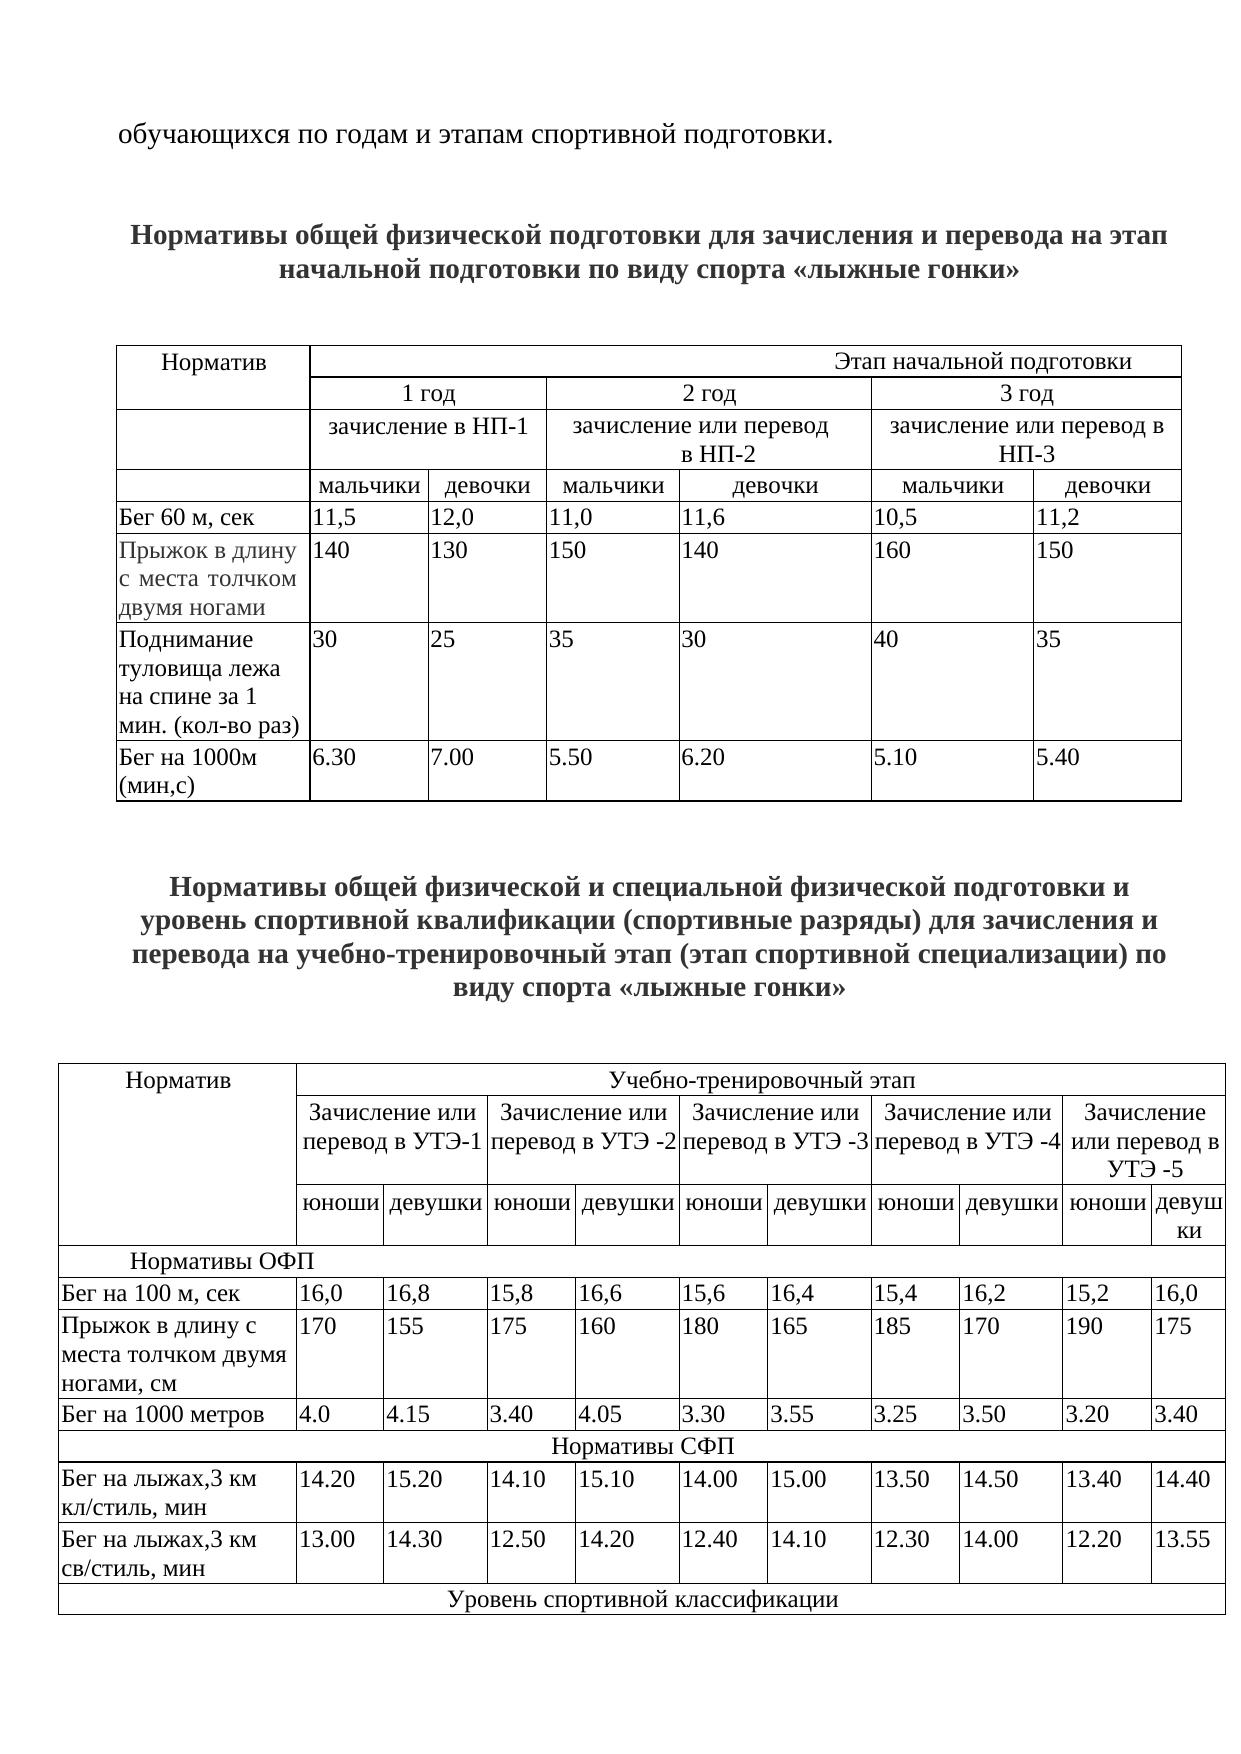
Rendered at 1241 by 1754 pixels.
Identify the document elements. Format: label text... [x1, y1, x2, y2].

text Нормативы общей физической и специальной физической подготовки и уровень спортивной квалификации (спортивные разряды) для зачисления и перевода на учебно-тренировочный этап (этап спортивной специализации) по виду спорта «лыжные гонки» [131, 869, 1167, 1003]
table_cell 25 [429, 623, 546, 740]
table_cell мальчики [311, 470, 428, 501]
table_cell юноши [680, 1185, 767, 1245]
table_cell 5.40 [1034, 741, 1181, 800]
table_header Этап начальной подготовки [311, 346, 1181, 376]
table_cell 140 [311, 534, 428, 622]
table_cell 2 год [547, 378, 871, 408]
table_cell 3.25 [872, 1399, 959, 1429]
table_cell 15.10 [576, 1463, 679, 1522]
table_cell 13.00 [297, 1523, 383, 1582]
table_cell 11,2 [1034, 502, 1181, 533]
table_cell 14.20 [576, 1523, 679, 1582]
table_cell зачисление или перевод в НП-2 [547, 410, 871, 469]
table_cell 12,0 [429, 502, 546, 533]
table_cell 10,5 [872, 502, 1033, 533]
table_cell 175 [488, 1310, 575, 1398]
table_cell 14.00 [680, 1463, 767, 1522]
table_header Норматив [59, 1064, 296, 1245]
table_cell Бег на лыжах,3 км св/стиль, мин [59, 1523, 296, 1582]
table_cell 14.10 [488, 1463, 575, 1522]
table_cell Зачисление или перевод в УТЭ -4 [872, 1096, 1062, 1184]
table_cell 35 [547, 623, 679, 740]
table_cell юноши [488, 1185, 575, 1245]
table_cell юноши [297, 1185, 383, 1245]
subtitle Нормативы общей физической подготовки для зачисления и перевода на этап начальной подготовки по виду спорта «лыжные гонки» [130, 217, 1170, 284]
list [118, 117, 1181, 150]
table_cell девуш ки [1152, 1185, 1225, 1245]
table_cell 3.55 [768, 1399, 871, 1429]
table_cell 4.05 [576, 1399, 679, 1429]
table_cell юноши [1063, 1185, 1151, 1245]
table_cell 40 [872, 623, 1033, 740]
table_cell 15,4 [872, 1278, 959, 1308]
table_cell 5.50 [547, 741, 679, 800]
table_cell 4.0 [297, 1399, 383, 1429]
table_cell Зачисление или перевод в УТЭ -5 [1063, 1096, 1225, 1184]
table_cell 14.50 [960, 1463, 1062, 1522]
table_cell Бег на 1000 метров [59, 1399, 296, 1429]
table_cell [117, 470, 309, 501]
table_cell 13.55 [1152, 1523, 1225, 1582]
table_cell девушки [384, 1185, 487, 1245]
table_cell 12.50 [488, 1523, 575, 1582]
table_cell 16,0 [1152, 1278, 1225, 1308]
table_cell 30 [311, 623, 428, 740]
table_cell Бег на 1000м (мин,с) [117, 741, 309, 800]
table_cell 14.00 [960, 1523, 1062, 1582]
table_cell девочки [429, 470, 546, 501]
table_cell 16,2 [960, 1278, 1062, 1308]
table_cell 12.20 [1063, 1523, 1151, 1582]
table_cell девушки [576, 1185, 679, 1245]
table_cell Нормативы ОФП [59, 1246, 1225, 1277]
table_cell 140 [680, 534, 871, 622]
table_cell 3 год [872, 378, 1181, 408]
table_cell 160 [872, 534, 1033, 622]
table_cell 16,4 [768, 1278, 871, 1308]
table_cell 190 [1063, 1310, 1151, 1398]
table_cell 15,2 [1063, 1278, 1151, 1308]
table_cell 160 [576, 1310, 679, 1398]
table_cell 30 [680, 623, 871, 740]
table_cell 150 [547, 534, 679, 622]
table_cell девочки [680, 470, 871, 501]
table_cell 13.50 [872, 1463, 959, 1522]
table_cell 14.40 [1152, 1463, 1225, 1522]
table_header Учебно-тренировочный этап [297, 1064, 1225, 1095]
table_cell 3.50 [960, 1399, 1062, 1429]
table_cell Поднимание туловища лежа на спине за 1 мин. (кол-во раз) [117, 623, 309, 740]
table_cell 16,6 [576, 1278, 679, 1308]
table_cell Прыжок в длину с места толчком двумя ногами, см [59, 1310, 296, 1398]
table_cell Бег на лыжах,3 км кл/стиль, мин [59, 1463, 296, 1522]
table_cell Зачисление или перевод в УТЭ -2 [488, 1096, 679, 1184]
table_cell 12.40 [680, 1523, 767, 1582]
table_cell юноши [872, 1185, 959, 1245]
table_cell 3.40 [488, 1399, 575, 1429]
table_cell Зачисление или перевод в УТЭ -3 [680, 1096, 871, 1184]
table_cell 6.20 [680, 741, 871, 800]
table_cell Нормативы СФП [59, 1431, 1225, 1461]
table_header Норматив [117, 346, 309, 408]
table_cell 155 [384, 1310, 487, 1398]
table_cell 15,8 [488, 1278, 575, 1308]
table_cell 185 [872, 1310, 959, 1398]
table_cell 170 [297, 1310, 383, 1398]
table_cell зачисление или перевод в НП-3 [872, 410, 1181, 469]
table_cell 12.30 [872, 1523, 959, 1582]
table_cell 1 год [311, 378, 546, 408]
table_cell Бег 60 м, сек [117, 502, 309, 533]
table_cell девушки [768, 1185, 871, 1245]
table_cell 5.10 [872, 741, 1033, 800]
table_cell 14.20 [297, 1463, 383, 1522]
table_cell [117, 410, 309, 469]
table_cell Уровень спортивной классификации [59, 1584, 1225, 1614]
table_cell Зачисление или перевод в УТЭ-1 [297, 1096, 487, 1184]
table_cell 35 [1034, 623, 1181, 740]
table_cell 15.20 [384, 1463, 487, 1522]
table_cell 14.30 [384, 1523, 487, 1582]
table_cell 3.30 [680, 1399, 767, 1429]
table_cell 16,8 [384, 1278, 487, 1308]
table_cell 3.20 [1063, 1399, 1151, 1429]
table_cell 6.30 [311, 741, 428, 800]
table_cell 3.40 [1152, 1399, 1225, 1429]
table_cell 15.00 [768, 1463, 871, 1522]
table_cell зачисление в НП-1 [311, 410, 546, 469]
table_cell 130 [429, 534, 546, 622]
table_cell 11,0 [547, 502, 679, 533]
table_cell мальчики [547, 470, 679, 501]
table_cell девочки [1034, 470, 1181, 501]
table_cell 4.15 [384, 1399, 487, 1429]
table_cell 170 [960, 1310, 1062, 1398]
table_cell 15,6 [680, 1278, 767, 1308]
table_cell 14.10 [768, 1523, 871, 1582]
table_cell 16,0 [297, 1278, 383, 1308]
table_cell 150 [1034, 534, 1181, 622]
table_cell 165 [768, 1310, 871, 1398]
table_cell 7.00 [429, 741, 546, 800]
table_cell девушки [960, 1185, 1062, 1245]
table_cell 11,6 [680, 502, 871, 533]
table_cell Прыжок в длину с места толчком двумя ногами [117, 534, 309, 622]
table_cell 13.40 [1063, 1463, 1151, 1522]
table_cell Бег на 100 м, сек [59, 1278, 296, 1308]
table_cell 175 [1152, 1310, 1225, 1398]
table_cell 180 [680, 1310, 767, 1398]
table_cell мальчики [872, 470, 1033, 501]
table_cell 11,5 [311, 502, 428, 533]
